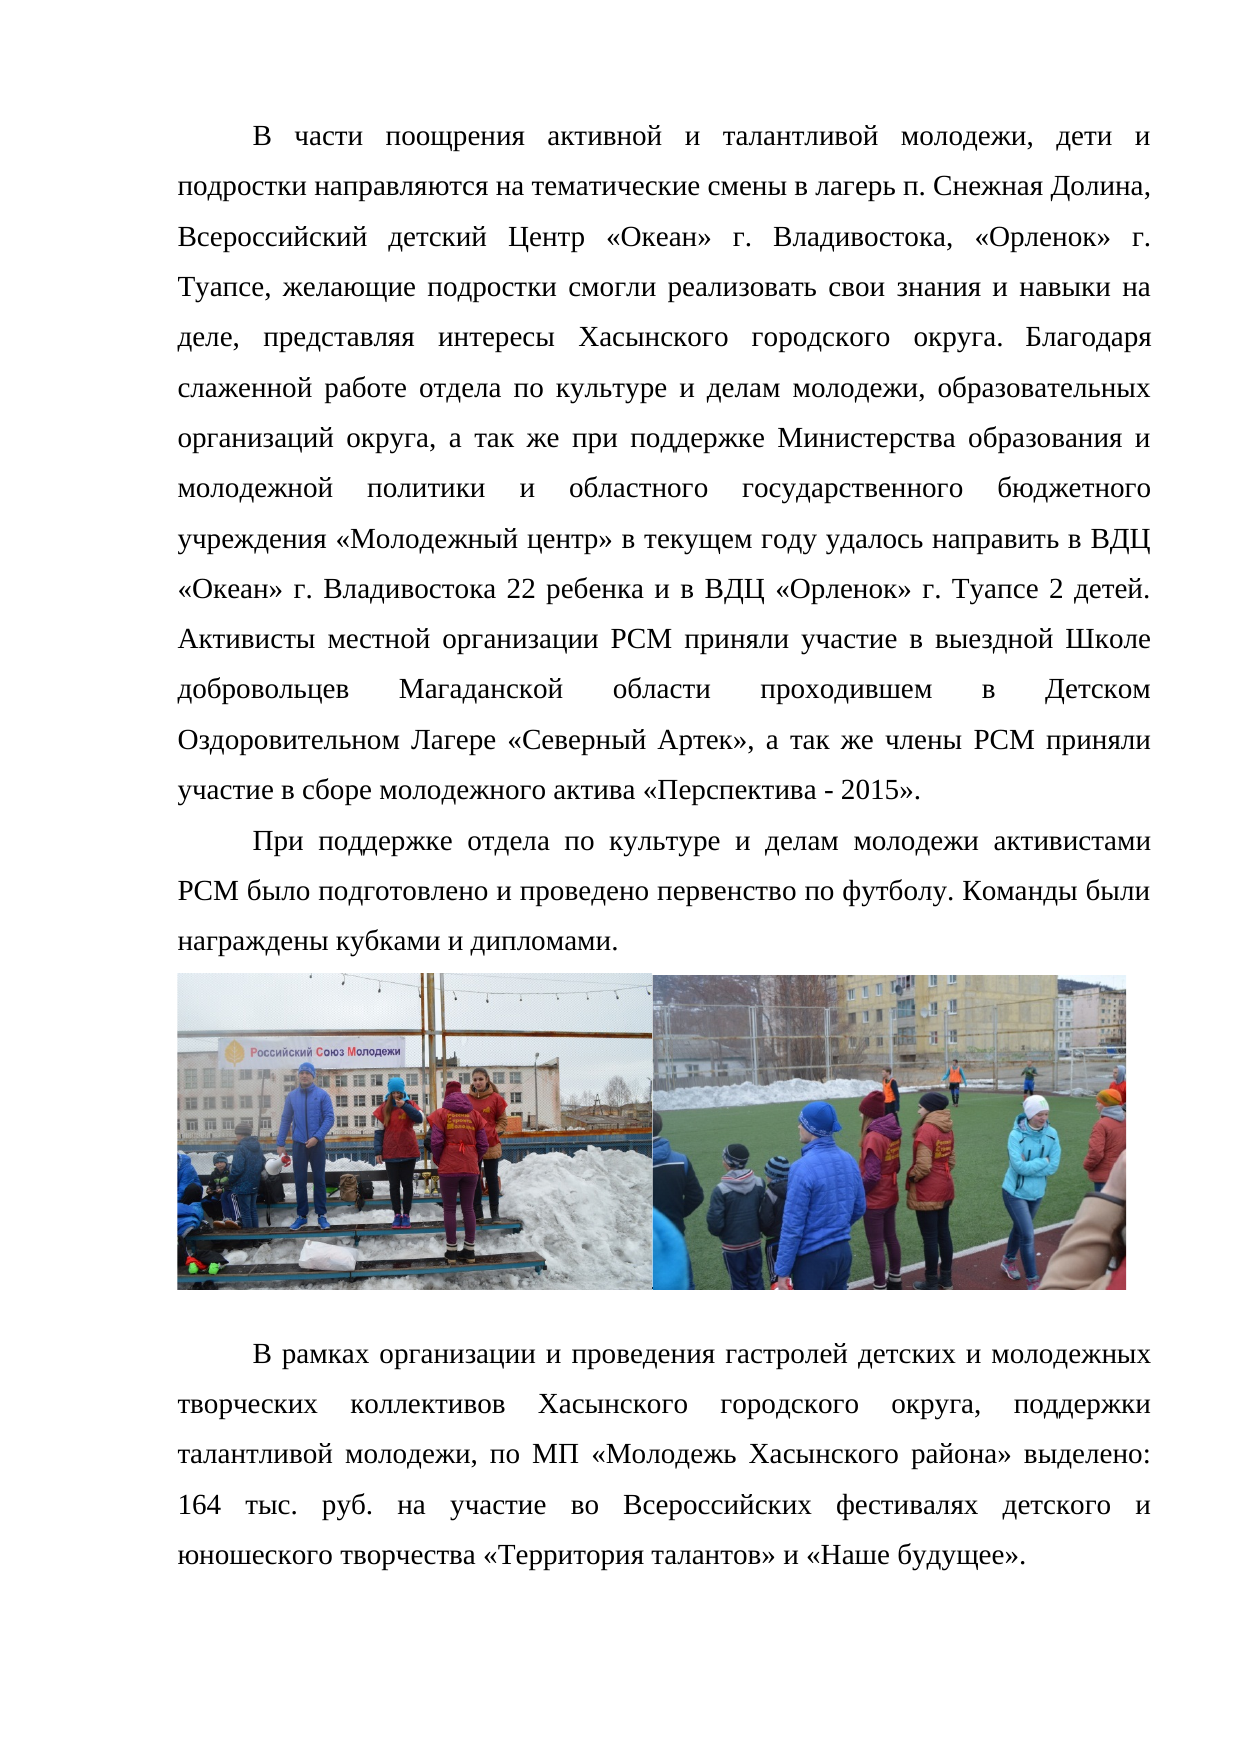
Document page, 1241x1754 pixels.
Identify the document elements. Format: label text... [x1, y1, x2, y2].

picture [177, 973, 1127, 1290]
text При поддержке отдела по культуре и делам молодежи активистами РСМ было подготовлено и проведено первенство по футболу. Команды были награждены кубками и дипломами. [177, 823, 1152, 957]
text В рамках организации и проведения гастролей детских и молодежных творческих коллективов Хасынского городского округа, поддержки талантливой молодежи, по МП «Молодежь Хасынского района» выделено: 164 тыс. руб. на участие во Всероссийских фестивалях детского и юношеского творчества «Территория талантов» и «Наше будущее». [177, 1336, 1152, 1571]
text В части поощрения активной и талантливой молодежи, дети и подростки направляются на тематические смены в лагерь п. Снежная Долина, Всероссийский детский Центр «Океан» г. Владивостока, «Орленок» г. Туапсе, желающие подростки смогли реализовать свои знания и навыки на деле, представляя интересы Хасынского городского округа. Благодаря слаженной работе отдела по культуре и делам молодежи, образовательных организаций округа, а так же при поддержке Министерства образования и молодежной политики и областного государственного бюджетного учреждения «Молодежный центр» в текущем году удалось направить в ВДЦ «Океан» г. Владивостока 22 ребенка и в ВДЦ «Орленок» г. Туапсе 2 детей. Активисты местной организации РСМ приняли участие в выездной Школе добровольцев Магаданской области проходившем в Детском Оздоровительном Лагере «Северный Артек», а так же члены РСМ приняли участие в сборе молодежного актива «Перспектива - 2015». [177, 118, 1152, 806]
